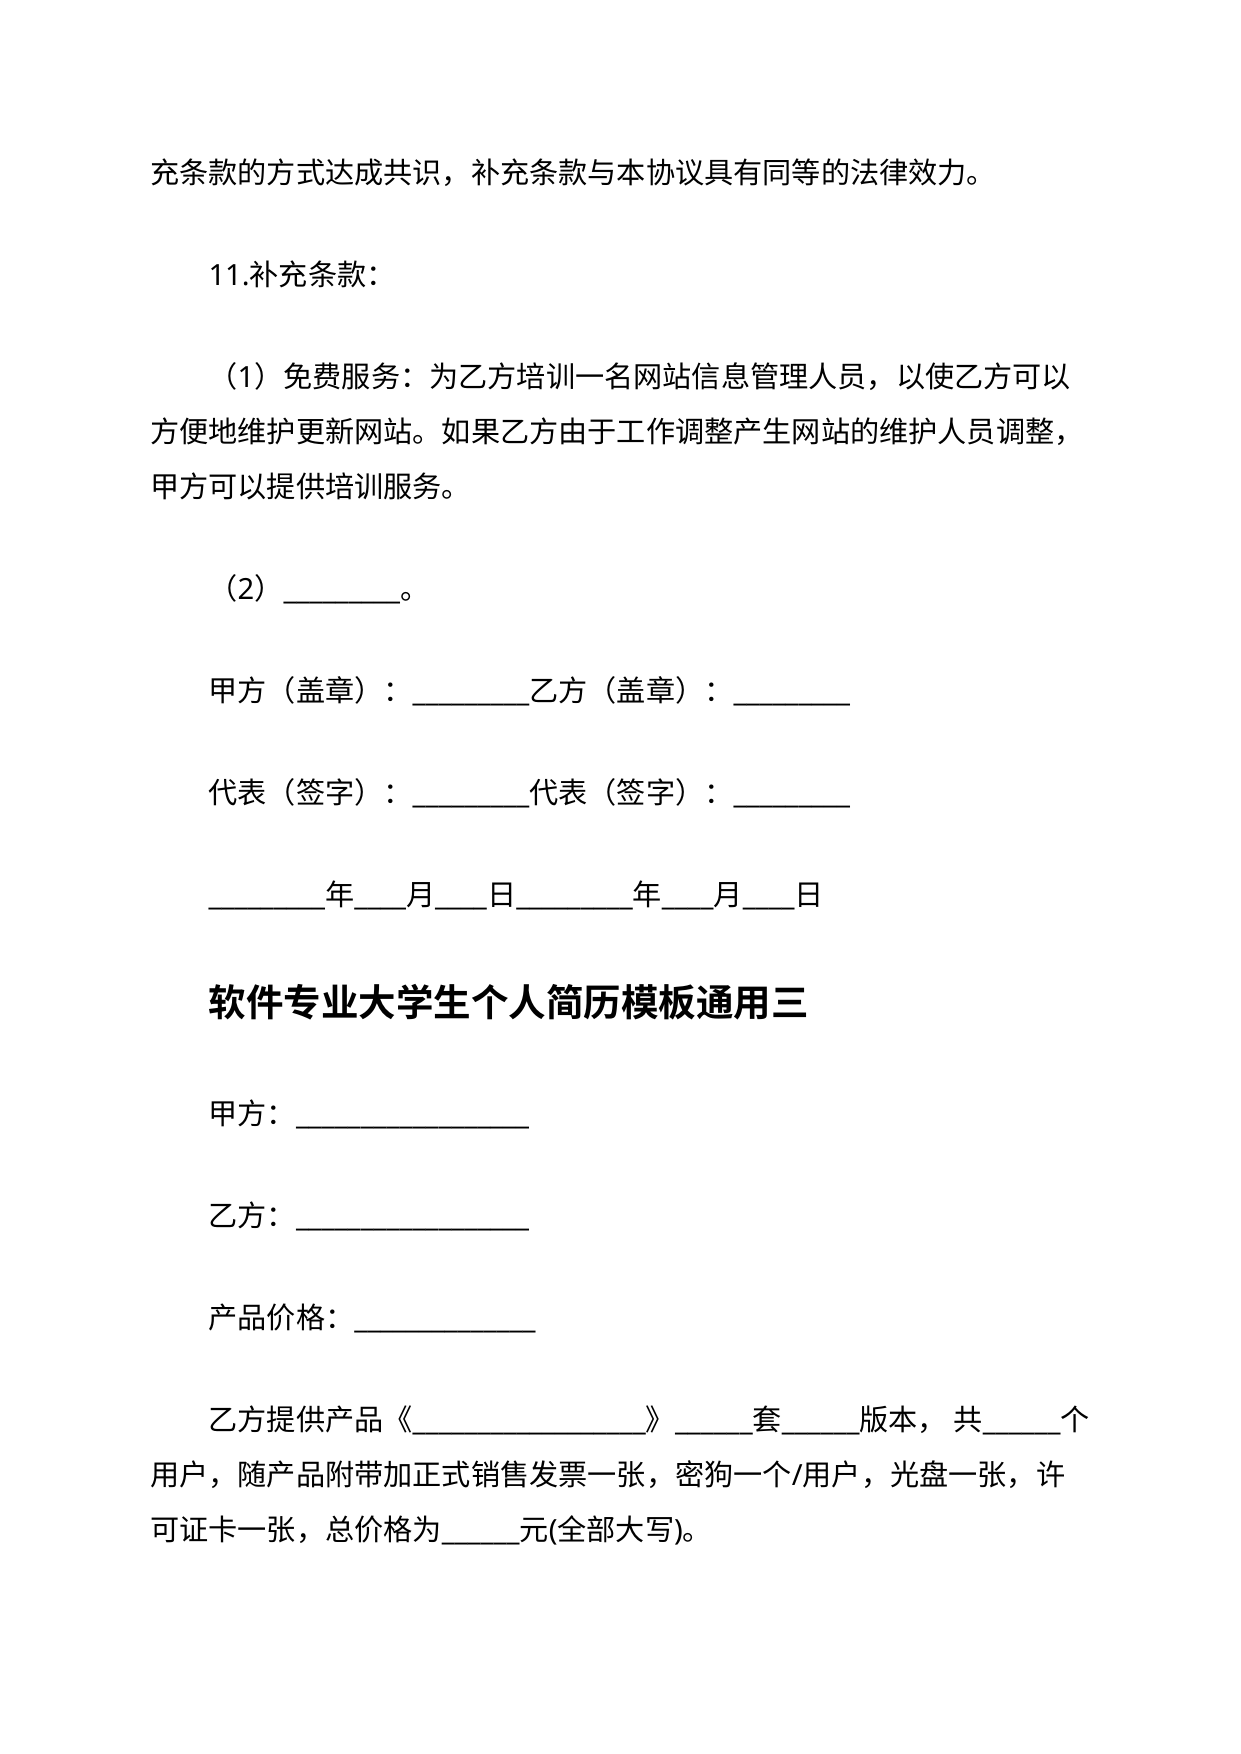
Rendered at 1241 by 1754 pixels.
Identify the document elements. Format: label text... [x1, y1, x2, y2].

text 甲方：__________________ [150, 1091, 1090, 1133]
text _________年____月____日_________年____月____日 [150, 871, 1090, 914]
text 软件专业大学生个人简历模板通用三 [150, 973, 1090, 1028]
text 乙方提供产品《__________________》______套______版本， 共______个用户，随产品附带加正式销售发票一张，密狗一个/用户，光盘一张，许可证卡一张，总价格为______元(全部大写)。 [150, 1397, 1090, 1549]
text 乙方：__________________ [150, 1193, 1090, 1235]
text （1）免费服务：为乙方培训一名网站信息管理人员，以使乙方可以方便地维护更新网站。如果乙方由于工作调整产生网站的维护人员调整，甲方可以提供培训服务。 [150, 354, 1090, 506]
text （2）_________。 [150, 565, 1090, 608]
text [150, 150, 1090, 192]
text 代表（签字）：_________代表（签字）：_________ [150, 769, 1090, 812]
text 产品价格：______________ [150, 1295, 1090, 1337]
text 甲方（盖章）：_________乙方（盖章）：_________ [150, 667, 1090, 710]
text 11.补充条款： [150, 252, 1090, 294]
